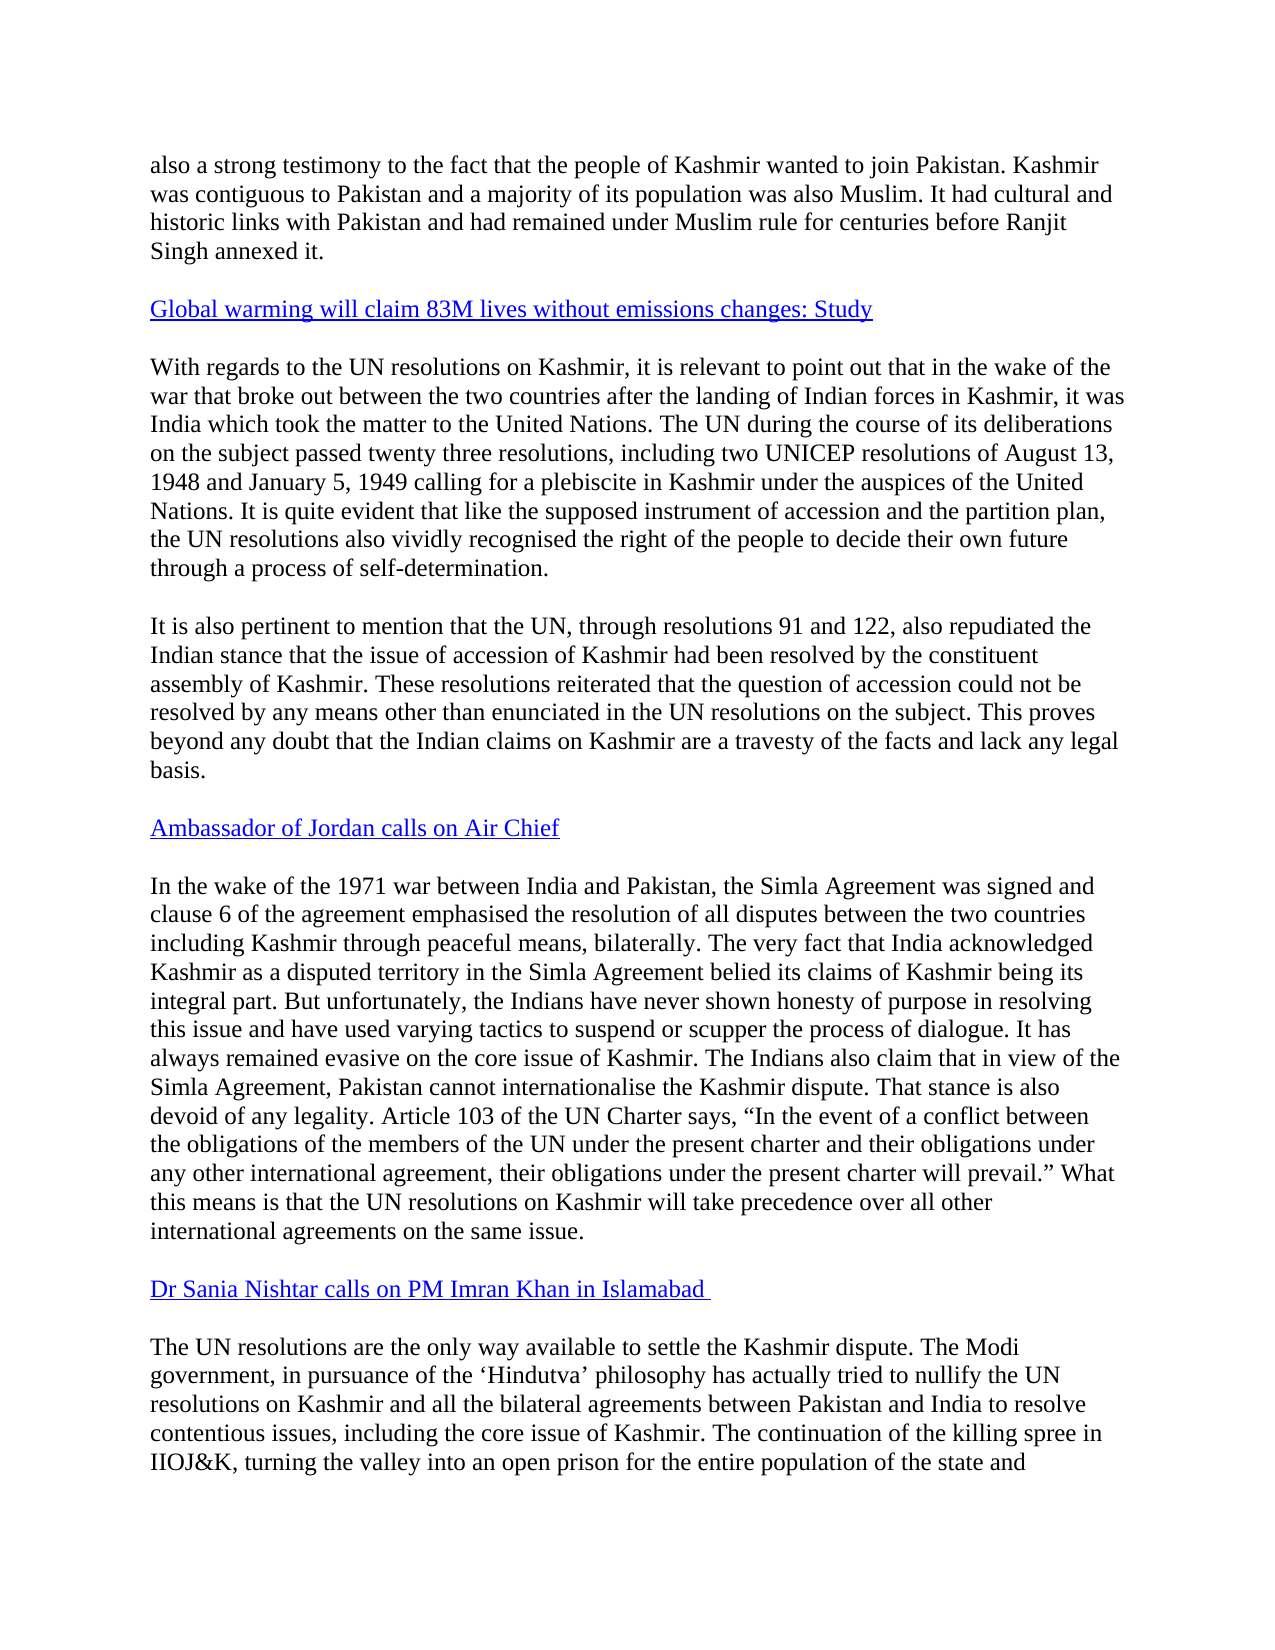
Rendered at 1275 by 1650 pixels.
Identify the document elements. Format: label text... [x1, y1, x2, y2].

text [150, 1332, 1125, 1475]
text Dr Sania Nishtar calls on PM Imran Khan in Islamabad [150, 1274, 1125, 1302]
text Global warming will claim 83M lives without emissions changes: Study [150, 294, 1125, 323]
text Ambassador of Jordan calls on Air Chief [150, 813, 1125, 842]
text It is also pertinent to mention that the UN, through resolutions 91 and 122, also repudiated the Indian stance that the issue of accession of Kashmir had been resolved by the constituent assembly of Kashmir. These resolutions reiterated that the question of accession could not be resolved by any means other than enunciated in the UN resolutions on the subject. This proves beyond any doubt that the Indian claims on Kashmir are a travesty of the facts and lack any legal basis. [150, 611, 1125, 784]
text With regards to the UN resolutions on Kashmir, it is relevant to point out that in the wake of the war that broke out between the two countries after the landing of Indian forces in Kashmir, it was India which took the matter to the United Nations. The UN during the course of its deliberations on the subject passed twenty three resolutions, including two UNICEP resolutions of August 13, 1948 and January 5, 1949 calling for a plebiscite in Kashmir under the auspices of the United Nations. It is quite evident that like the supposed instrument of accession and the partition plan, the UN resolutions also vividly recognised the right of the people to decide their own future through a process of self-determination. [150, 352, 1125, 582]
text In the wake of the 1971 war between India and Pakistan, the Simla Agreement was signed and clause 6 of the agreement emphasised the resolution of all disputes between the two countries including Kashmir through peaceful means, bilaterally. The very fact that India acknowledged Kashmir as a disputed territory in the Simla Agreement belied its claims of Kashmir being its integral part. But unfortunately, the Indians have never shown honesty of purpose in resolving this issue and have used varying tactics to suspend or scupper the process of dialogue. It has always remained evasive on the core issue of Kashmir. The Indians also claim that in view of the Simla Agreement, Pakistan cannot internationalise the Kashmir dispute. That stance is also devoid of any legality. Article 103 of the UN Charter says, “In the event of a conflict between the obligations of the members of the UN under the present charter and their obligations under any other international agreement, their obligations under the present charter will prevail.” What this means is that the UN resolutions on Kashmir will take precedence over all other international agreements on the same issue. [150, 871, 1125, 1244]
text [150, 150, 1125, 265]
